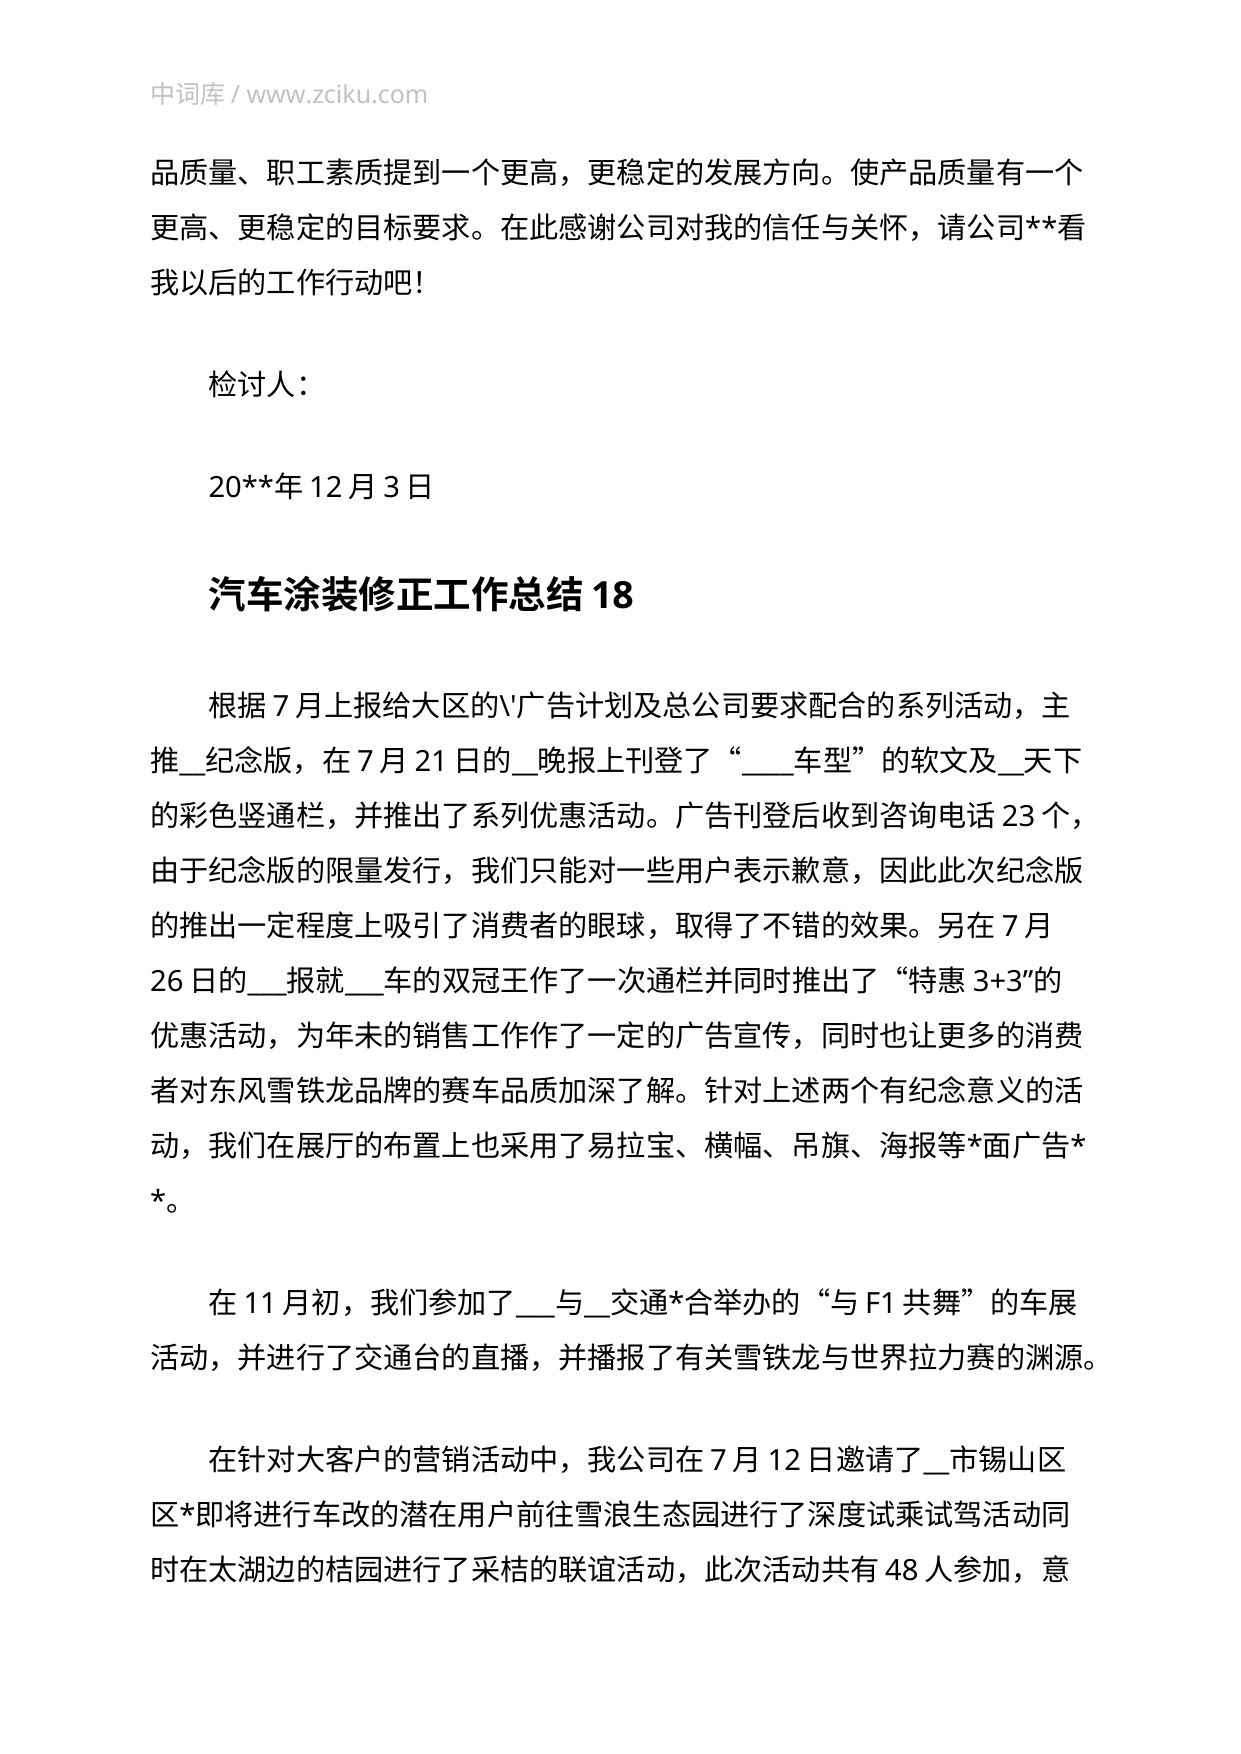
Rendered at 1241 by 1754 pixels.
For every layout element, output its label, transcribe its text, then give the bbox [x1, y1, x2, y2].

text 汽车涂装修正工作总结18 [150, 565, 1090, 620]
text 在11月初，我们参加了___与__交通*合举办的“与F1共舞”的车展活动，并进行了交通台的直播，并播报了有关雪铁龙与世界拉力赛的渊源。 [150, 1280, 1090, 1377]
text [150, 1436, 1090, 1589]
text 根据7月上报给大区的\'广告计划及总公司要求配合的系列活动，主推__纪念版，在7月21日的__晚报上刊登了“____车型”的软文及__天下的彩色竖通栏，并推出了系列优惠活动。广告刊登后收到咨询电话23个，由于纪念版的限量发行，我们只能对一些用户表示歉意，因此此次纪念版的推出一定程度上吸引了消费者的眼球，取得了不错的效果。另在7月26日的___报就___车的双冠王作了一次通栏并同时推出了“特惠3+3”的优惠活动，为年未的销售工作作了一定的广告宣传，同时也让更多的消费者对东风雪铁龙品牌的赛车品质加深了解。针对上述两个有纪念意义的活动，我们在展厅的布置上也采用了易拉宝、横幅、吊旗、海报等*面广告**。 [150, 683, 1090, 1220]
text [150, 150, 1090, 302]
text 20**年12月3日 [150, 463, 1090, 506]
text 检讨人： [150, 362, 1090, 404]
